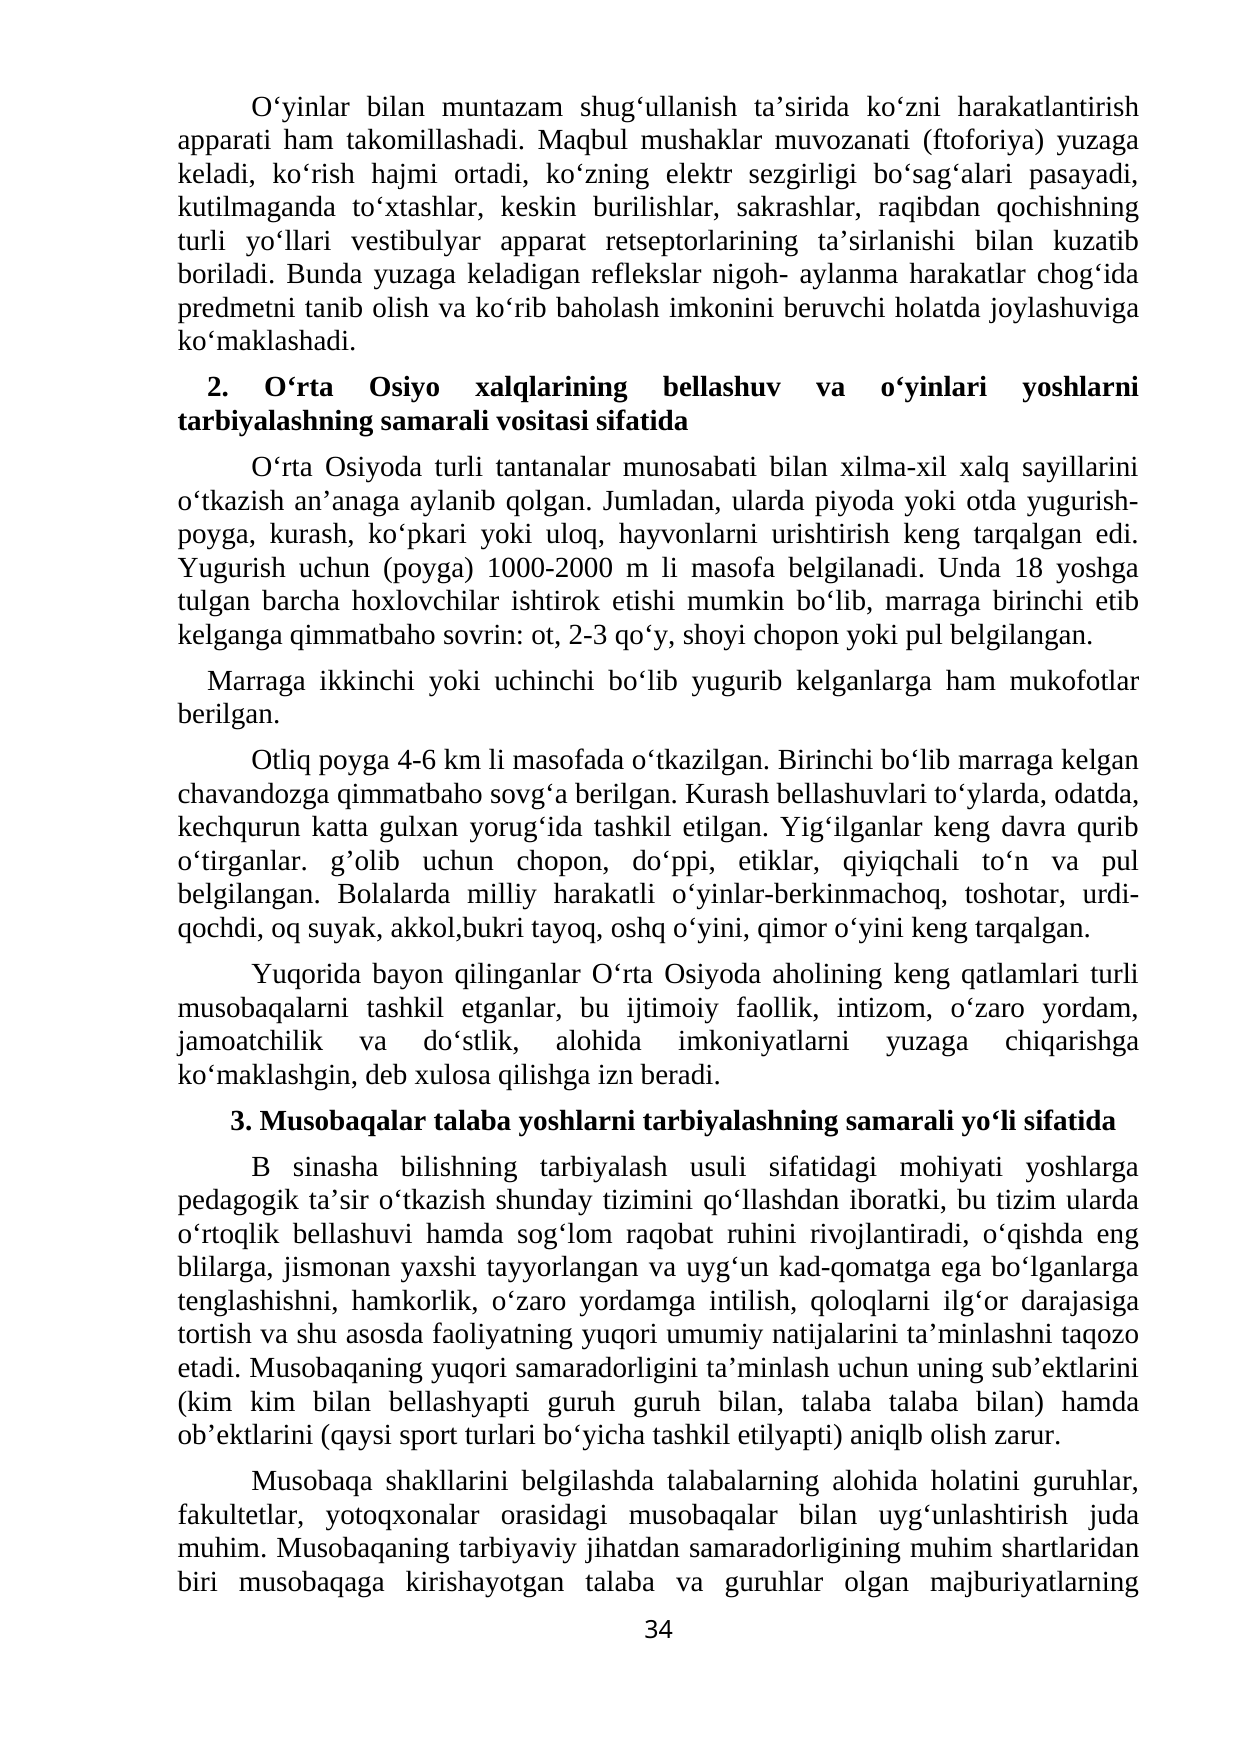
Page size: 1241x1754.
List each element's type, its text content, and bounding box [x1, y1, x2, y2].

text 3. Musobaqalar talaba yoshlarni tarbiyalashning samarali yo‘li sifatida [177, 1103, 1140, 1136]
text Yuqorida bayon qilinganlar O‘rta Osiyoda aholining keng qatlamlari turli musobaqalarni tashkil etganlar, bu ijtimoiy faollik, intizom, o‘zaro yordam, jamoatchilik va do‘stlik, alohida imkoniyatlarni yuzaga chiqarishga ko‘maklashgin, deb xulosa qilishga izn beradi. [177, 956, 1140, 1090]
text B sinasha bilishning tarbiyalash usuli sifatidagi mohiyati yoshlarga pedagogik ta’sir o‘tkazish shunday tizimini qo‘llashdan iboratki, bu tizim ularda o‘rtoqlik bellashuvi hamda sog‘lom raqobat ruhini rivojlantiradi, o‘qishda eng blilarga, jismonan yaxshi tayyorlangan va uyg‘un kad-qomatga ega bo‘lganlarga tenglashishni, hamkorlik, o‘zaro yordamga intilish, qoloqlarni ilg‘or darajasiga tortish va shu asosda faoliyatning yuqori umumiy natijalarini ta’minlashni taqozo etadi. Musobaqaning yuqori samaradorligini ta’minlash uchun uning sub’ektlarini (kim kim bilan bellashyapti guruh guruh bilan, talaba talaba bilan) hamda ob’ektlarini (qaysi sport turlari bo‘yicha tashkil etilyapti) aniqlb olish zarur. [177, 1149, 1140, 1451]
text O‘rta Osiyoda turli tantanalar munosabati bilan xilma-xil xalq sayillarini o‘tkazish an’anaga aylanib qolgan. Jumladan, ularda piyoda yoki otda yugurish-poyga, kurash, ko‘pkari yoki uloq, hayvonlarni urishtirish keng tarqalgan edi. Yugurish uchun (poyga) 1000-2000 m li masofa belgilanadi. Unda 18 yoshga tulgan barcha hoxlovchilar ishtirok etishi mumkin bo‘lib, marraga birinchi etib kelganga qimmatbaho sovrin: ot, 2-3 qo‘y, shoyi chopon yoki pul belgilangan. [177, 449, 1140, 650]
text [177, 1463, 1140, 1597]
text O‘yinlar bilan muntazam shug‘ullanish ta’sirida ko‘zni harakatlantirish apparati ham takomillashadi. Maqbul mushaklar muvozanati (ftoforiya) yuzaga keladi, ko‘rish hajmi ortadi, ko‘zning elektr sezgirligi bo‘sag‘alari pasayadi, kutilmaganda to‘xtashlar, keskin burilishlar, sakrashlar, raqibdan qochishning turli yo‘llari vestibulyar apparat retseptorlarining ta’sirlanishi bilan kuzatib boriladi. Bunda yuzaga keladigan reflekslar nigoh- aylanma harakatlar chog‘ida predmetni tanib olish va ko‘rib baholash imkonini beruvchi holatda joylashuviga ko‘maklashadi. [177, 89, 1140, 357]
text 2. O‘rta Osiyo xalqlarining bellashuv va o‘yinlari yoshlarni tarbiyalashning samarali vositasi sifatida [177, 369, 1140, 437]
text Marraga ikkinchi yoki uchinchi bo‘lib yugurib kelganlarga ham mukofotlar berilgan. [177, 663, 1140, 730]
text Otliq poyga 4-6 km li masofada o‘tkazilgan. Birinchi bo‘lib marraga kelgan chavandozga qimmatbaho sovg‘a berilgan. Kurash bellashuvlari to‘ylarda, odatda, kechqurun katta gulxan yorug‘ida tashkil etilgan. Yig‘ilganlar keng davra qurib o‘tirganlar. g’olib uchun chopon, do‘ppi, etiklar, qiyiqchali to‘n va pul belgilangan. Bolalarda milliy harakatli o‘yinlar-berkinmachoq, toshotar, urdi-qochdi, oq suyak, akkol,bukri tayoq, oshq o‘yini, qimor o‘yini keng tarqalgan. [177, 742, 1140, 944]
